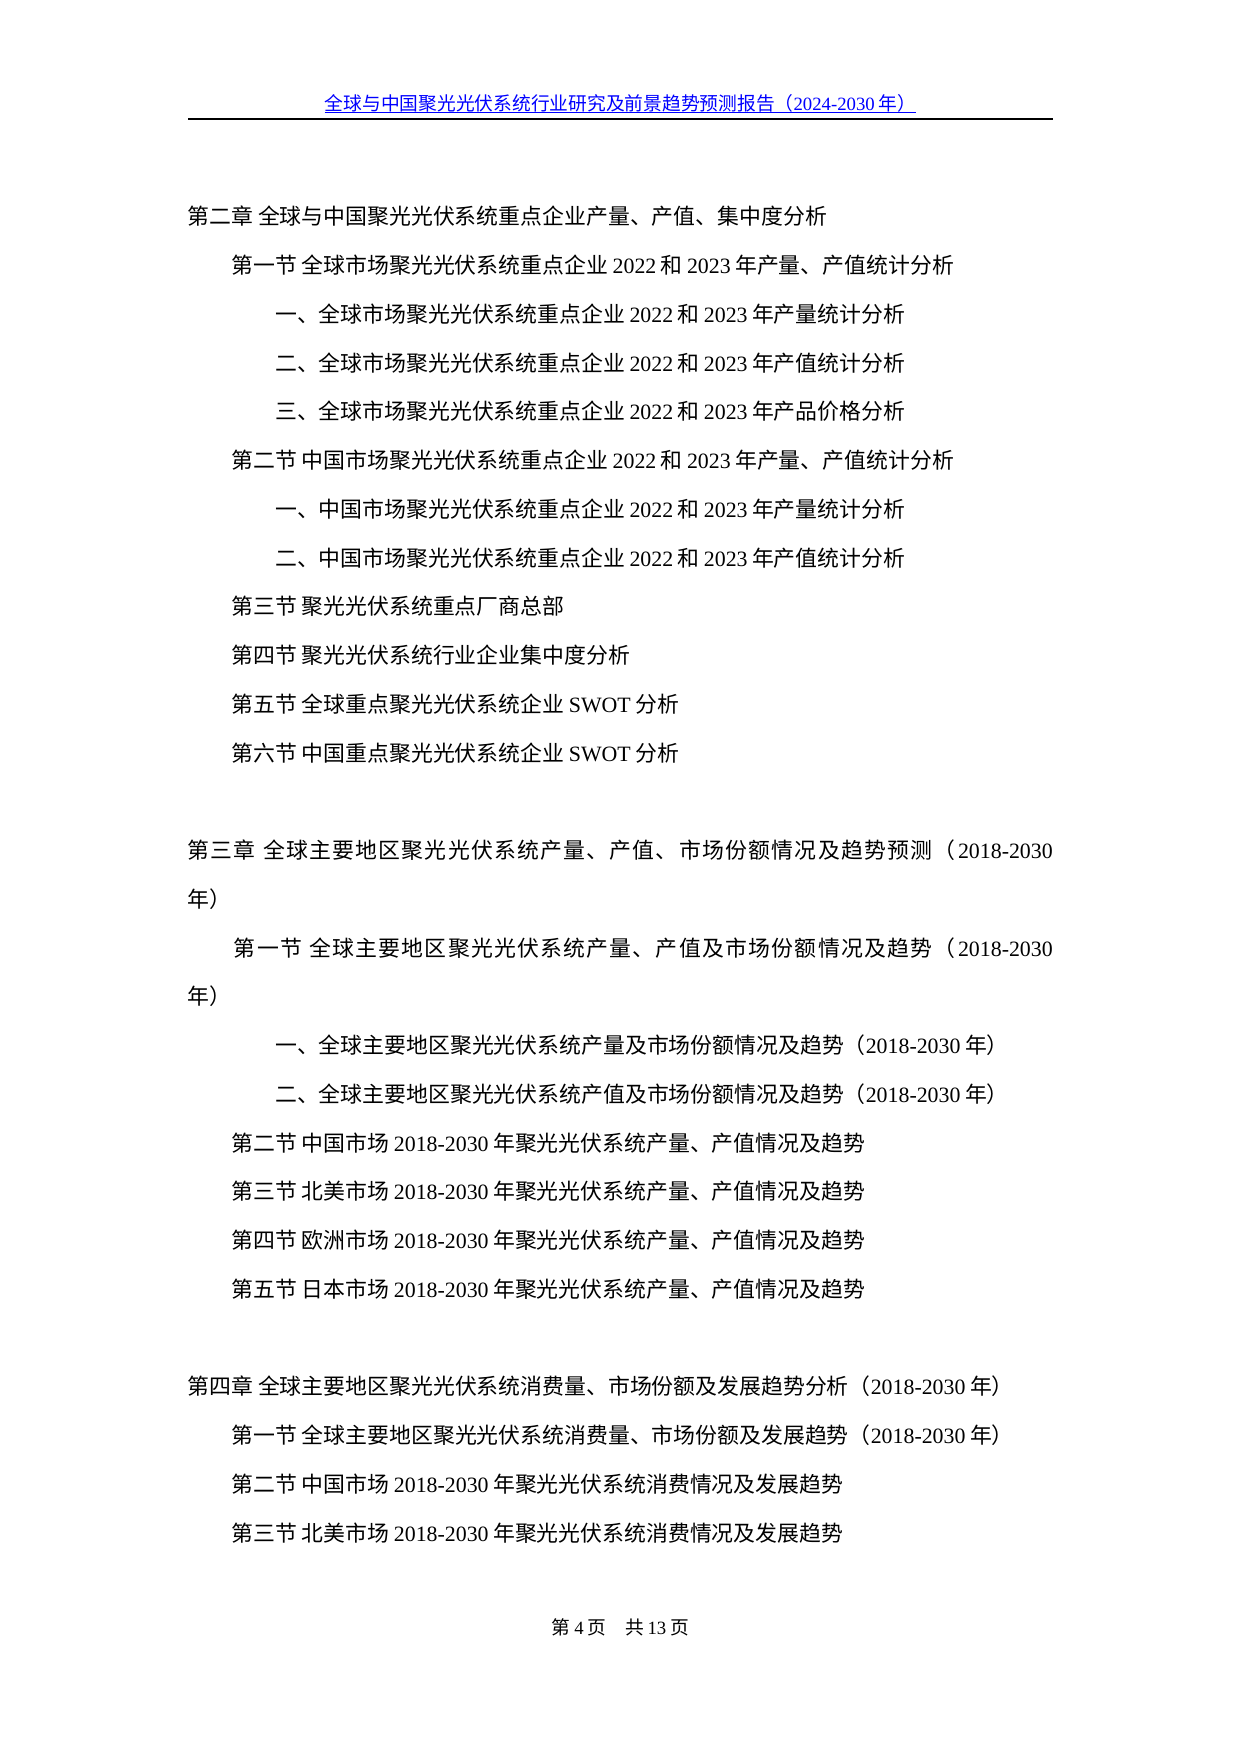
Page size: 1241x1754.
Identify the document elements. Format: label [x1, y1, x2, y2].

text [187, 150, 1053, 1548]
